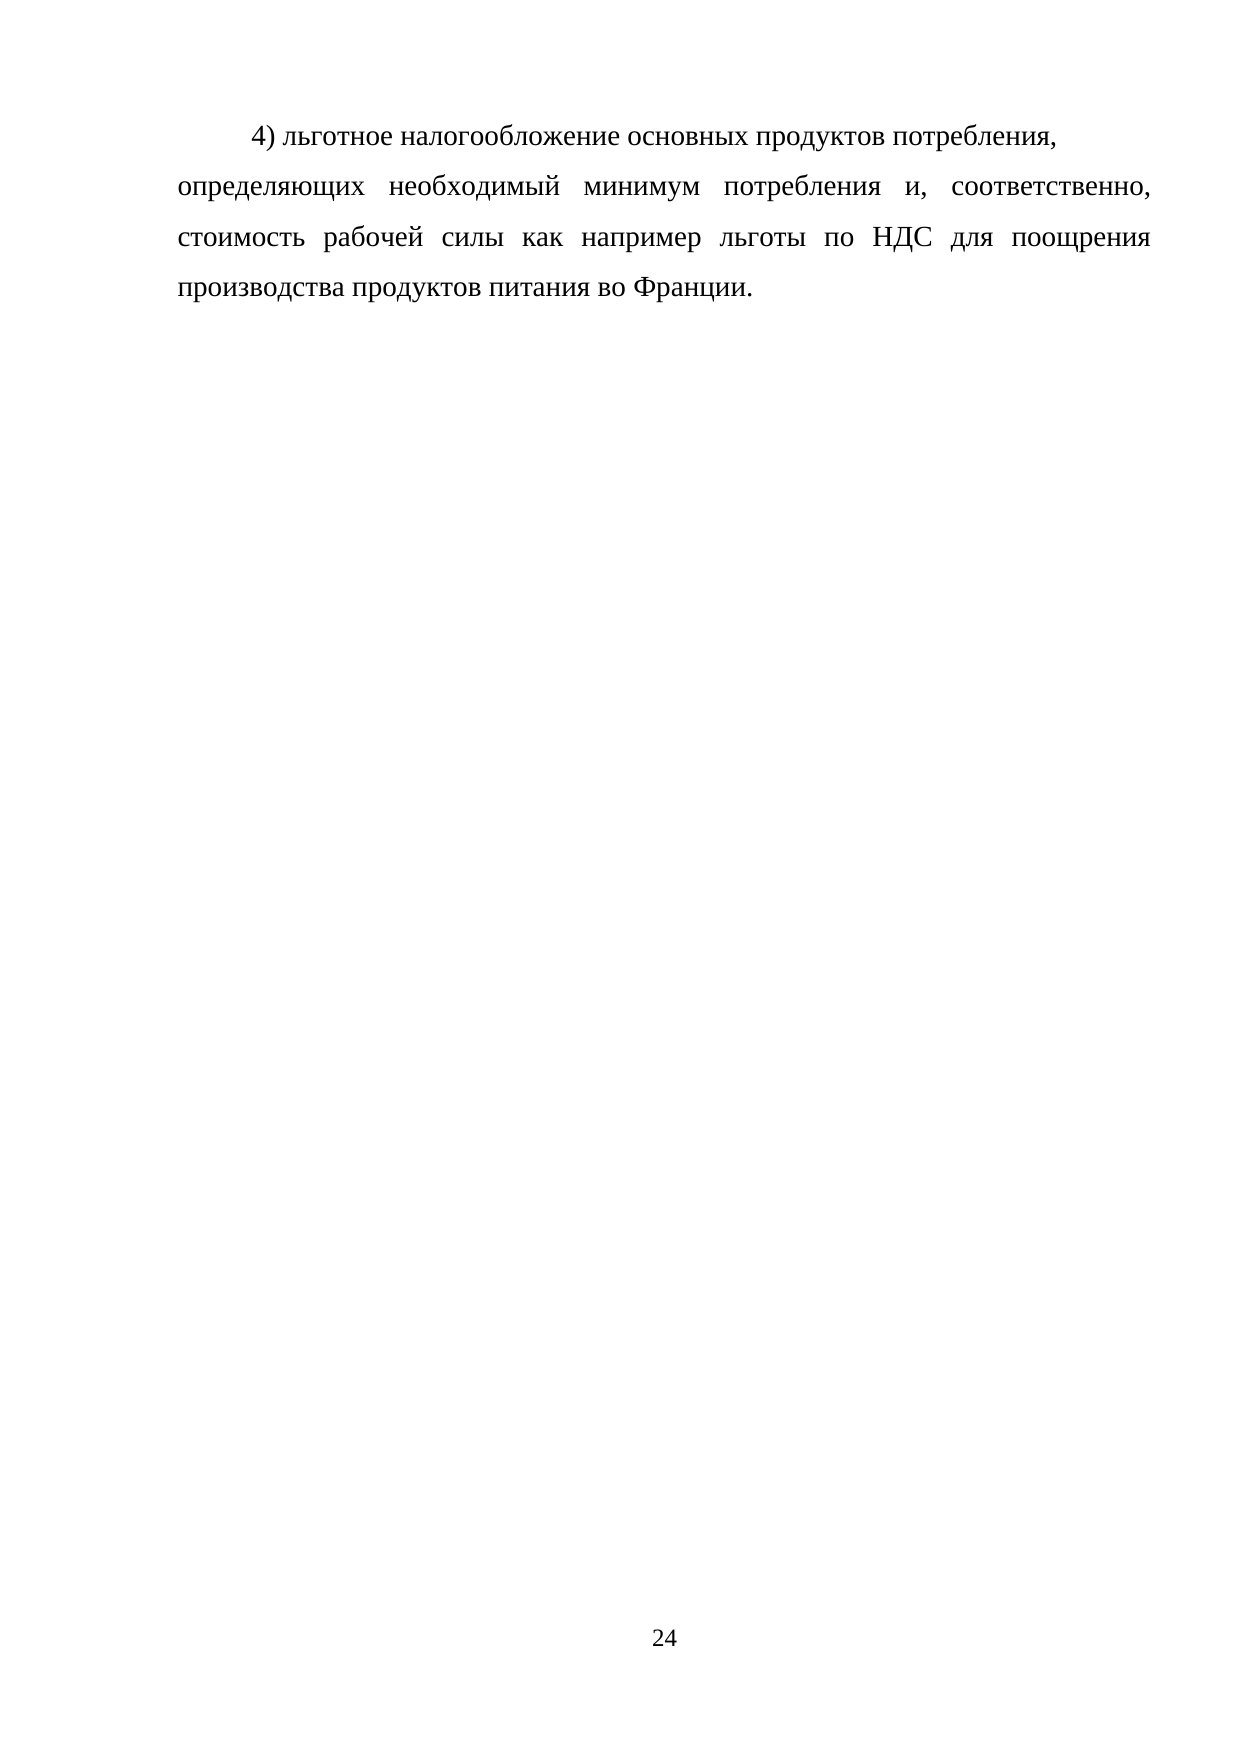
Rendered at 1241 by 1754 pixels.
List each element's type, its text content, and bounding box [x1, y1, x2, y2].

text 4) льготное налогообложение основных продуктов потребления, [177, 118, 1152, 152]
text определяющих необходимый минимум потребления и, соответственно, стоимость рабочей силы как например льготы по НДС для поощрения производства продуктов питания во Франции. [177, 168, 1152, 303]
